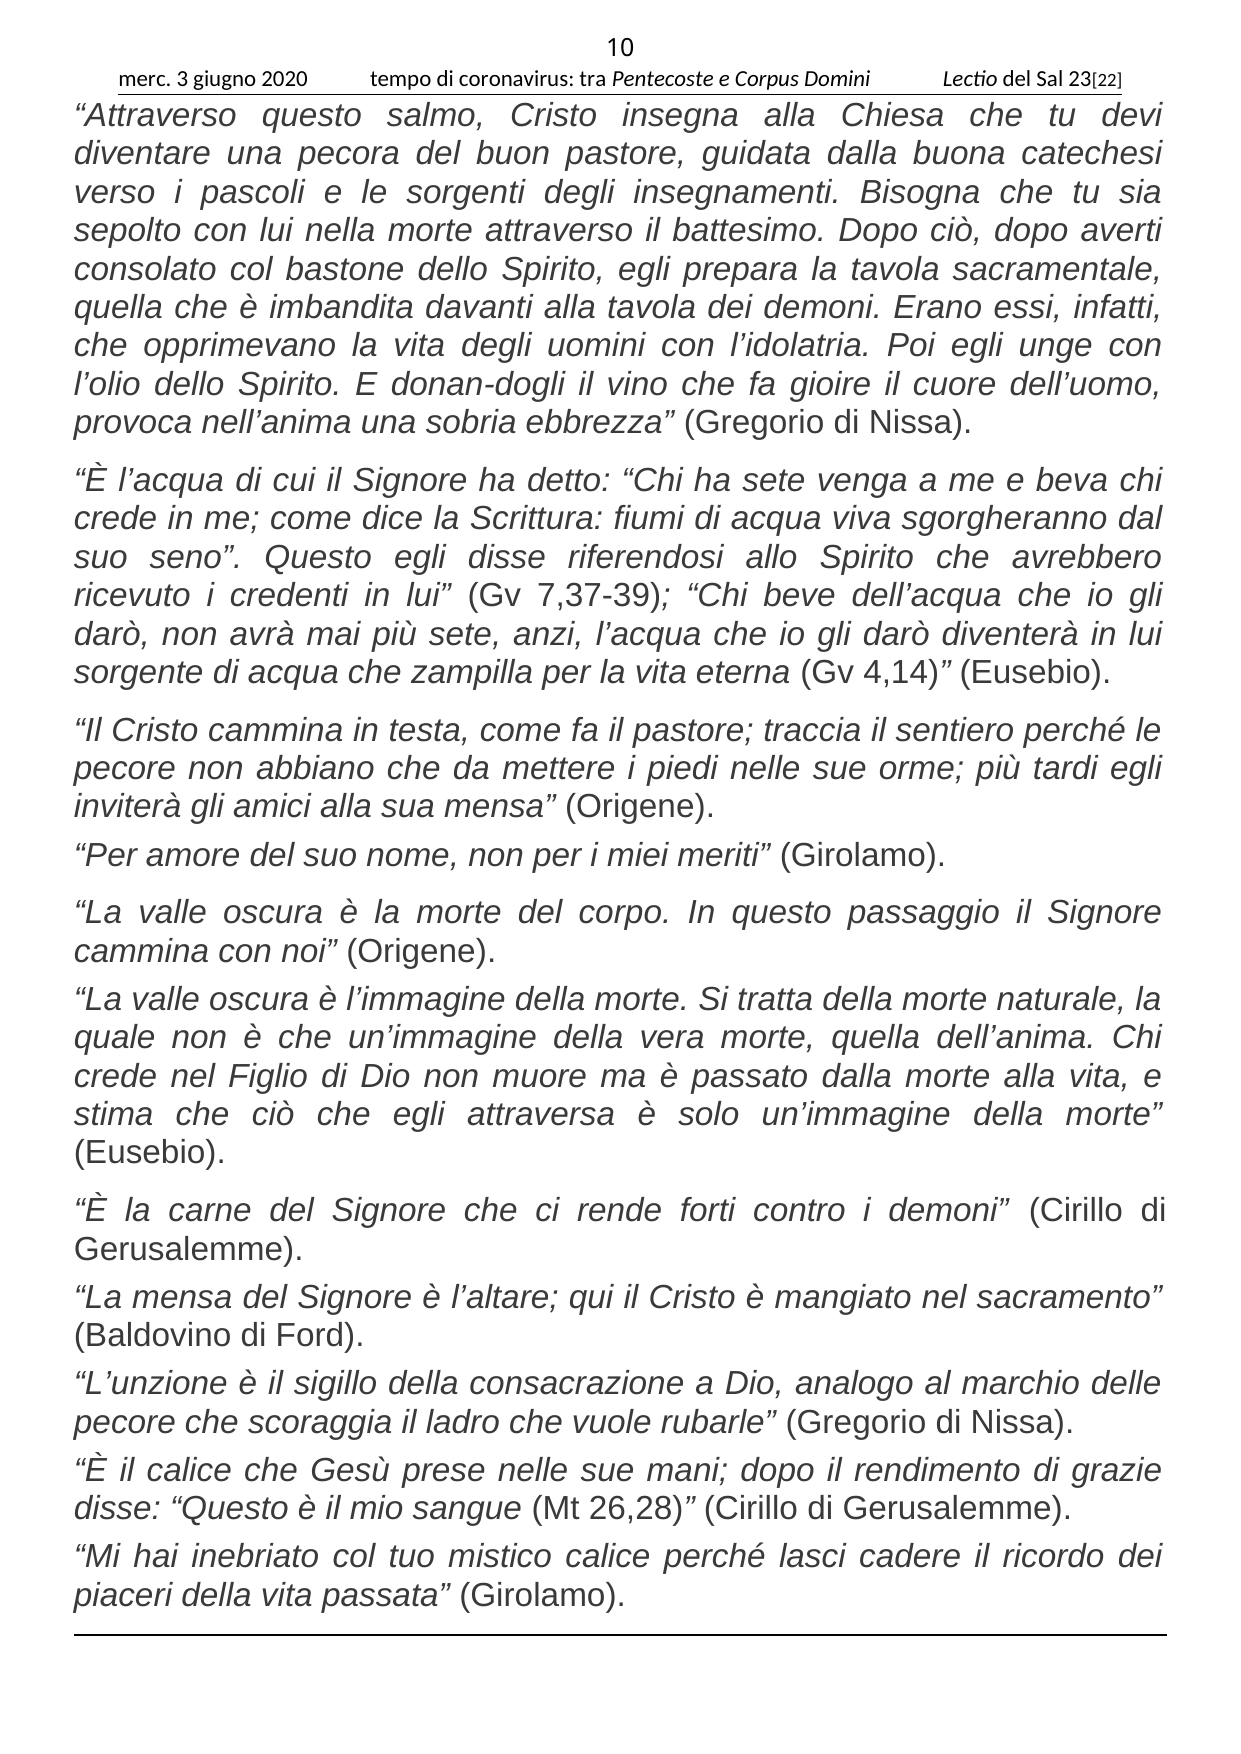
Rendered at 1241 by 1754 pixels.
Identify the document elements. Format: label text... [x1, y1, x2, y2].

text “Il Cristo cammina in testa, come fa il pastore; traccia il sentiero perché le pecore non abbiano che da mettere i piedi nelle sue orme; più tardi egli inviterà gli amici alla sua mensa” (Origene). [74, 710, 1167, 825]
text “È la carne del Signore che ci rende forti contro i demoni” (Cirillo di Gerusalemme). [74, 1190, 1167, 1267]
text “È l’acqua di cui il Signore ha detto: “Chi ha sete venga a me e beva chi crede in me; come dice la Scrittura: fiumi di acqua viva sgorgheranno dal suo seno”. Questo egli disse riferendosi allo Spirito che avrebbero ricevuto i credenti in lui” (Gv 7,37-39); “Chi beve dell’acqua che io gli darò, non avrà mai più sete, anzi, l’acqua che io gli darò diventerà in lui sorgente di acqua che zampilla per la vita eterna (Gv 4,14)” (Eusebio). [74, 460, 1167, 691]
text “La mensa del Signore è l’altare; qui il Cristo è mangiato nel sacramento” (Baldovino di Ford). [74, 1277, 1167, 1354]
text “È il calice che Gesù prese nelle sue mani; dopo il rendimento di grazie disse: “Questo è il mio sangue (Mt 26,28)” (Cirillo di Gerusalemme). [74, 1450, 1167, 1527]
text “La valle oscura è l’immagine della morte. Si tratta della morte naturale, la quale non è che un’immagine della vera morte, quella dell’anima. Chi crede nel Figlio di Dio non muore ma è passato dalla morte alla vita, e stima che ciò che egli attraversa è solo un’immagine della morte” (Eusebio). [74, 979, 1167, 1171]
text “L’unzione è il sigillo della consacrazione a Dio, analogo al marchio delle pecore che scoraggia il ladro che vuole rubarle” (Gregorio di Nissa). [74, 1363, 1167, 1440]
text “Attraverso questo salmo, Cristo insegna alla Chiesa che tu devi diventare una pecora del buon pastore, guidata dalla buona catechesi verso i pascoli e le sorgenti degli insegnamenti. Bisogna che tu sia sepolto con lui nella morte attraverso il battesimo. Dopo ciò, dopo averti consolato col bastone dello Spirito, egli prepara la tavola sacramentale, quella che è imbandita davanti alla tavola dei demoni. Erano essi, infatti, che opprimevano la vita degli uomini con l’idolatria. Poi egli unge con l’olio dello Spirito. E donan-dogli il vino che fa gioire il cuore dell’uomo, provoca nell’anima una sobria ebbrezza” (Gregorio di Nissa). [74, 95, 1167, 441]
text “Per amore del suo nome, non per i miei meriti” (Girolamo). [74, 835, 1167, 873]
text “Mi hai inebriato col tuo mistico calice perché lasci cadere il ricordo dei piaceri della vita passata” (Girolamo). [74, 1536, 1167, 1613]
text “La valle oscura è la morte del corpo. In questo passaggio il Signore cammina con noi” (Origene). [74, 892, 1167, 969]
